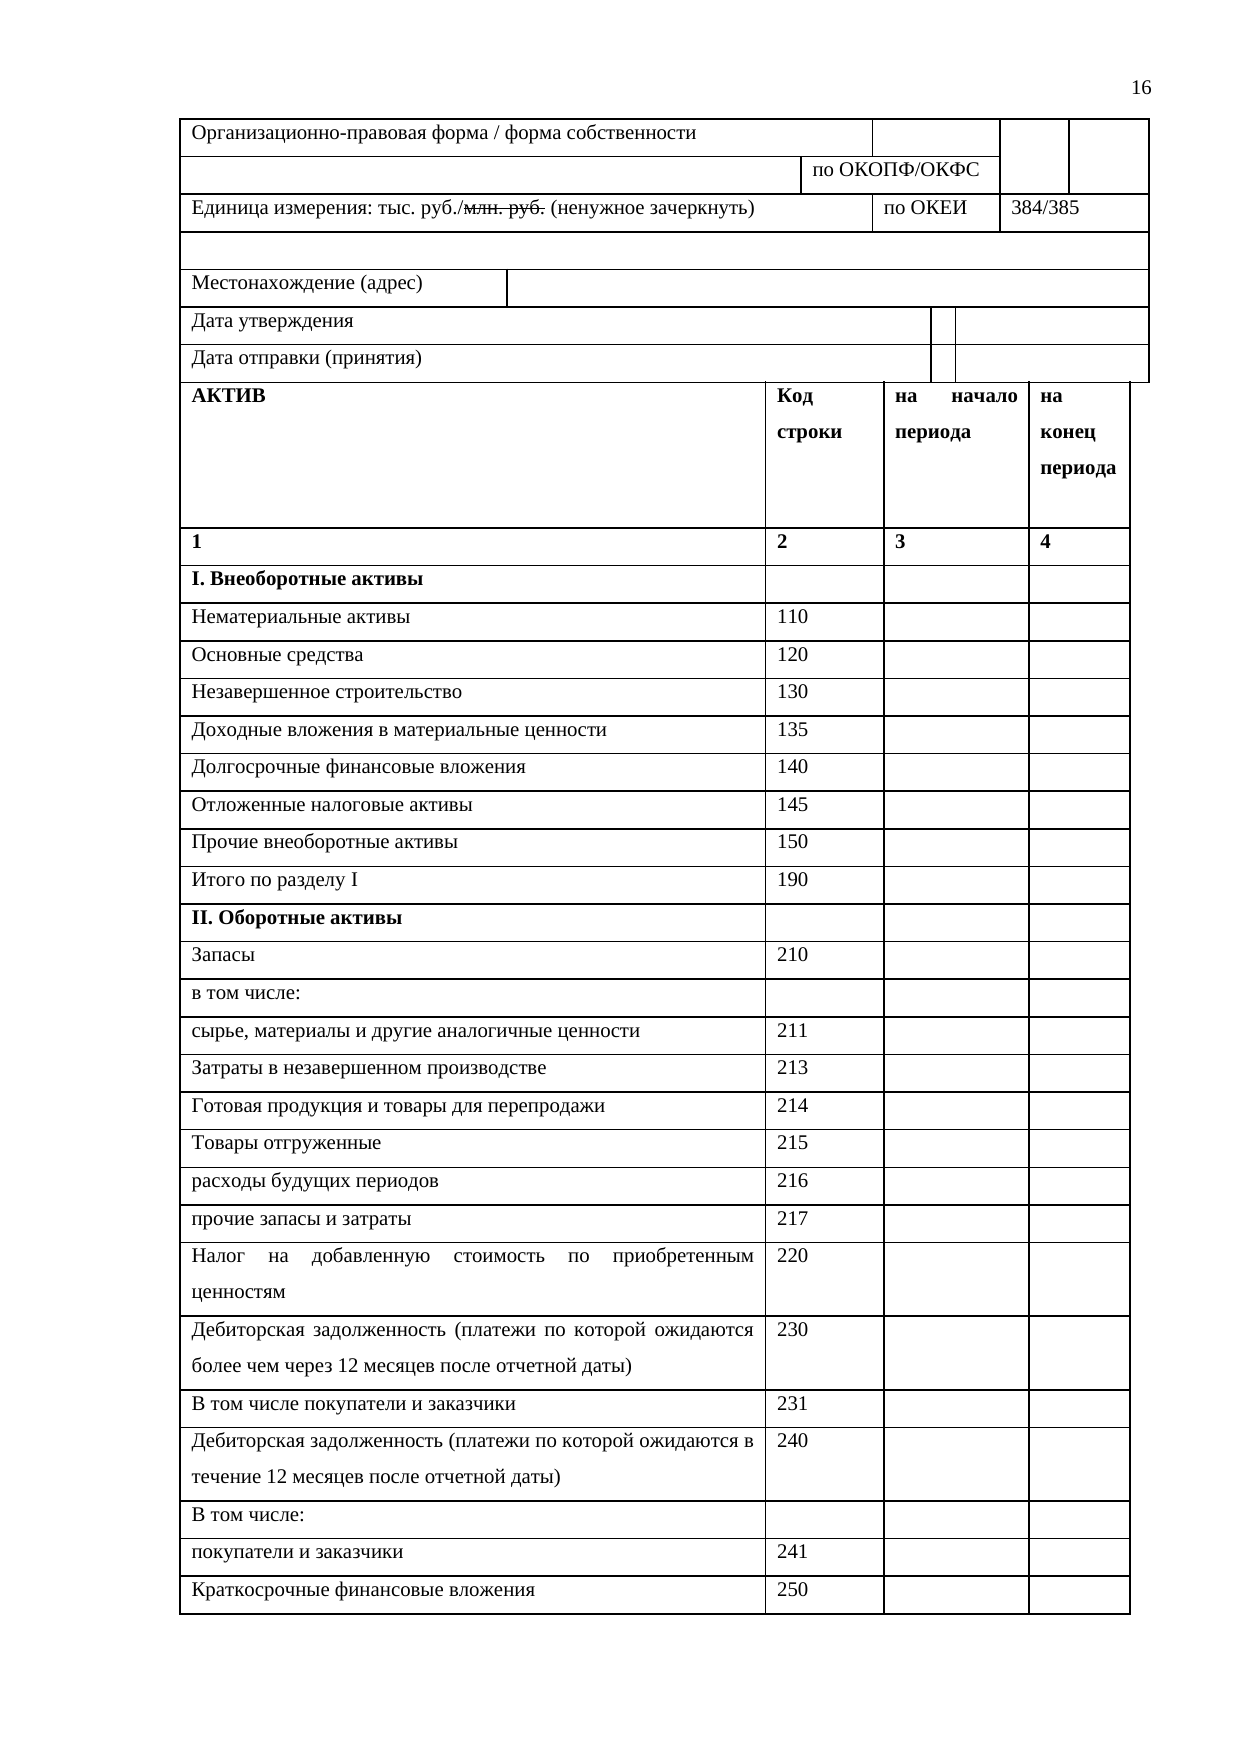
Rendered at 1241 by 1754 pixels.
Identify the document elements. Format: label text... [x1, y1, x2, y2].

table_cell [1030, 1243, 1129, 1315]
table_cell [1030, 1391, 1129, 1426]
table_cell 220 [766, 1243, 883, 1315]
table_cell покупатели и заказчики [181, 1539, 765, 1575]
table_cell [1030, 1168, 1129, 1204]
table_cell [932, 308, 955, 344]
table_cell [932, 345, 955, 381]
table_cell [873, 120, 999, 156]
table_cell [1030, 754, 1129, 790]
table_cell Дебиторская задолженность (платежи по которой ожидаются более чем через 12 месяцев после отчетной даты) [181, 1317, 765, 1389]
table_cell [1030, 1018, 1129, 1053]
table_cell В том числе покупатели и заказчики [181, 1391, 765, 1426]
table_cell [885, 642, 1028, 677]
table_cell 145 [766, 792, 883, 828]
table_cell [181, 157, 800, 193]
table_cell 135 [766, 717, 883, 753]
table_cell 214 [766, 1093, 883, 1129]
table_cell [885, 1428, 1028, 1500]
table_cell в том числе: [181, 980, 765, 1016]
table_cell [885, 679, 1028, 715]
table_cell [1030, 679, 1129, 715]
table_cell Товары отгруженные [181, 1130, 765, 1166]
table_cell расходы будущих периодов [181, 1168, 765, 1204]
table_cell [1030, 1093, 1129, 1129]
table_cell 210 [766, 942, 883, 978]
table_cell [1030, 604, 1129, 640]
table_cell на конец периода [1030, 383, 1129, 527]
table_cell 250 [766, 1577, 883, 1613]
table_cell Дата отправки (принятия) [181, 345, 930, 381]
table_cell Код строки [766, 383, 883, 527]
table_cell [885, 1539, 1028, 1575]
table_cell [1030, 1539, 1129, 1575]
table_cell [885, 1018, 1028, 1053]
table_cell [885, 1093, 1028, 1129]
table_cell [766, 1502, 883, 1538]
table_cell по ОКЕИ [873, 195, 999, 231]
table_cell 217 [766, 1206, 883, 1242]
table_cell 240 [766, 1428, 883, 1500]
table_cell [885, 1243, 1028, 1315]
table_cell 231 [766, 1391, 883, 1426]
table_cell [1030, 905, 1129, 941]
table_cell [1030, 1577, 1129, 1613]
table_cell [885, 942, 1028, 978]
table_cell [1030, 792, 1129, 828]
table_cell [1030, 1428, 1129, 1500]
table_cell Основные средства [181, 642, 765, 677]
table_cell Готовая продукция и товары для перепродажи [181, 1093, 765, 1129]
table_cell 216 [766, 1168, 883, 1204]
table_cell [885, 905, 1028, 941]
table_cell [885, 1577, 1028, 1613]
table_cell [1030, 1206, 1129, 1242]
table_cell Дебиторская задолженность (платежи по которой ожидаются в течение 12 месяцев после отчетной даты) [181, 1428, 765, 1500]
table_cell [885, 1317, 1028, 1389]
table_cell 384/385 [1001, 195, 1148, 231]
table_cell Организационно-правовая форма / форма собственности [181, 120, 872, 156]
table_cell [1030, 1502, 1129, 1538]
table_cell Итого по разделу I [181, 867, 765, 903]
table_cell [885, 830, 1028, 866]
table_cell [508, 270, 1148, 306]
table_cell 211 [766, 1018, 883, 1053]
table_cell [956, 345, 1148, 381]
table_cell [1030, 1055, 1129, 1091]
table_cell [1030, 980, 1129, 1016]
table_cell сырье, материалы и другие аналогичные ценности [181, 1018, 765, 1053]
table_cell [1030, 942, 1129, 978]
table_cell [766, 566, 883, 602]
table_cell на начало периода [885, 383, 1028, 527]
table_cell 140 [766, 754, 883, 790]
table_cell Прочие внеоборотные активы [181, 830, 765, 866]
table_cell [1030, 830, 1129, 866]
table_cell 130 [766, 679, 883, 715]
table_cell 190 [766, 867, 883, 903]
table_cell прочие запасы и затраты [181, 1206, 765, 1242]
table_cell [885, 980, 1028, 1016]
table_cell 215 [766, 1130, 883, 1166]
table_cell по ОКОПФ/ОКФС [802, 157, 999, 193]
table_cell [766, 980, 883, 1016]
table_cell Долгосрочные финансовые вложения [181, 754, 765, 790]
table_cell Единица измерения: тыс. руб./млн. руб. (ненужное зачеркнуть) [181, 195, 872, 231]
table_cell [885, 717, 1028, 753]
table_cell 3 [885, 529, 1028, 565]
table_cell 120 [766, 642, 883, 677]
table_cell [1030, 566, 1129, 602]
table_cell [885, 1502, 1028, 1538]
table_cell Незавершенное строительство [181, 679, 765, 715]
table_cell АКТИВ [181, 383, 765, 527]
table_cell Налог на добавленную стоимость по приобретенным ценностям [181, 1243, 765, 1315]
table_cell [181, 233, 1148, 268]
table_cell 110 [766, 604, 883, 640]
table_cell [956, 308, 1148, 344]
table_cell [885, 1168, 1028, 1204]
table_cell [1030, 1130, 1129, 1166]
table_cell [885, 1391, 1028, 1426]
table_cell [1030, 642, 1129, 677]
table_cell [1001, 120, 1068, 193]
table_cell 241 [766, 1539, 883, 1575]
table_cell 2 [766, 529, 883, 565]
table_cell [885, 1130, 1028, 1166]
table_cell [885, 1206, 1028, 1242]
table_cell [1070, 120, 1148, 193]
table_cell Дата утверждения [181, 308, 930, 344]
table_cell II. Оборотные активы [181, 905, 765, 941]
table_cell [885, 867, 1028, 903]
table_cell В том числе: [181, 1502, 765, 1538]
table_cell [885, 792, 1028, 828]
table_cell [1030, 717, 1129, 753]
table_cell [766, 905, 883, 941]
table_cell Отложенные налоговые активы [181, 792, 765, 828]
table_cell Нематериальные активы [181, 604, 765, 640]
table_cell Доходные вложения в материальные ценности [181, 717, 765, 753]
table_cell 213 [766, 1055, 883, 1091]
table_cell [885, 566, 1028, 602]
table_cell I. Внеоборотные активы [181, 566, 765, 602]
table_cell Затраты в незавершенном производстве [181, 1055, 765, 1091]
table_cell 1 [181, 529, 765, 565]
table_cell 150 [766, 830, 883, 866]
table_cell Местонахождение (адрес) [181, 270, 506, 306]
table_cell 4 [1030, 529, 1129, 565]
table_cell 230 [766, 1317, 883, 1389]
table_cell [885, 754, 1028, 790]
table_cell [1030, 1317, 1129, 1389]
table_cell Краткосрочные финансовые вложения [181, 1577, 765, 1613]
table_cell Запасы [181, 942, 765, 978]
table_cell [885, 1055, 1028, 1091]
table_cell [1030, 867, 1129, 903]
table_cell [885, 604, 1028, 640]
